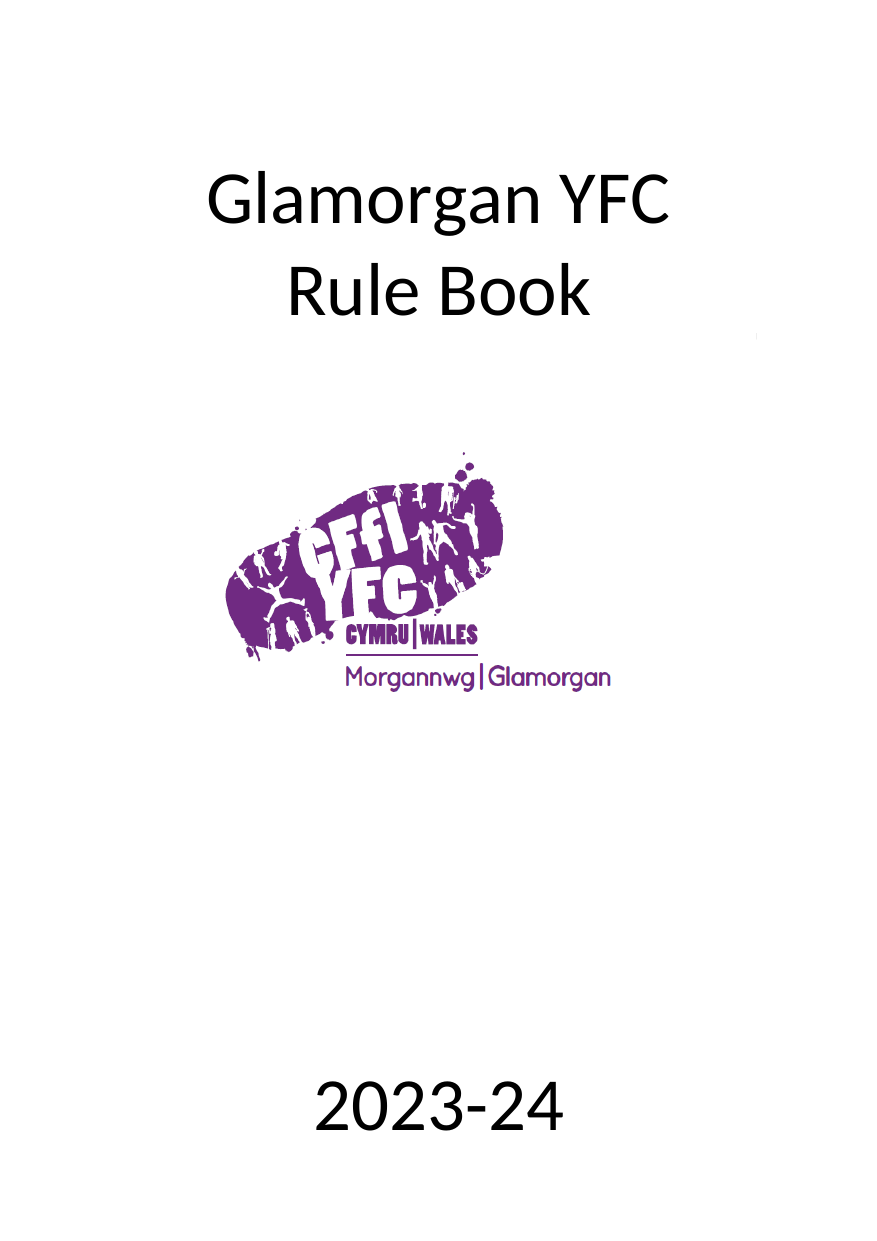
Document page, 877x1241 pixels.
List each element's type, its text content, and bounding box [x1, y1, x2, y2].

text 2023-24 [59, 1057, 818, 1149]
text Glamorgan YFC [59, 151, 818, 242]
picture [121, 333, 757, 829]
